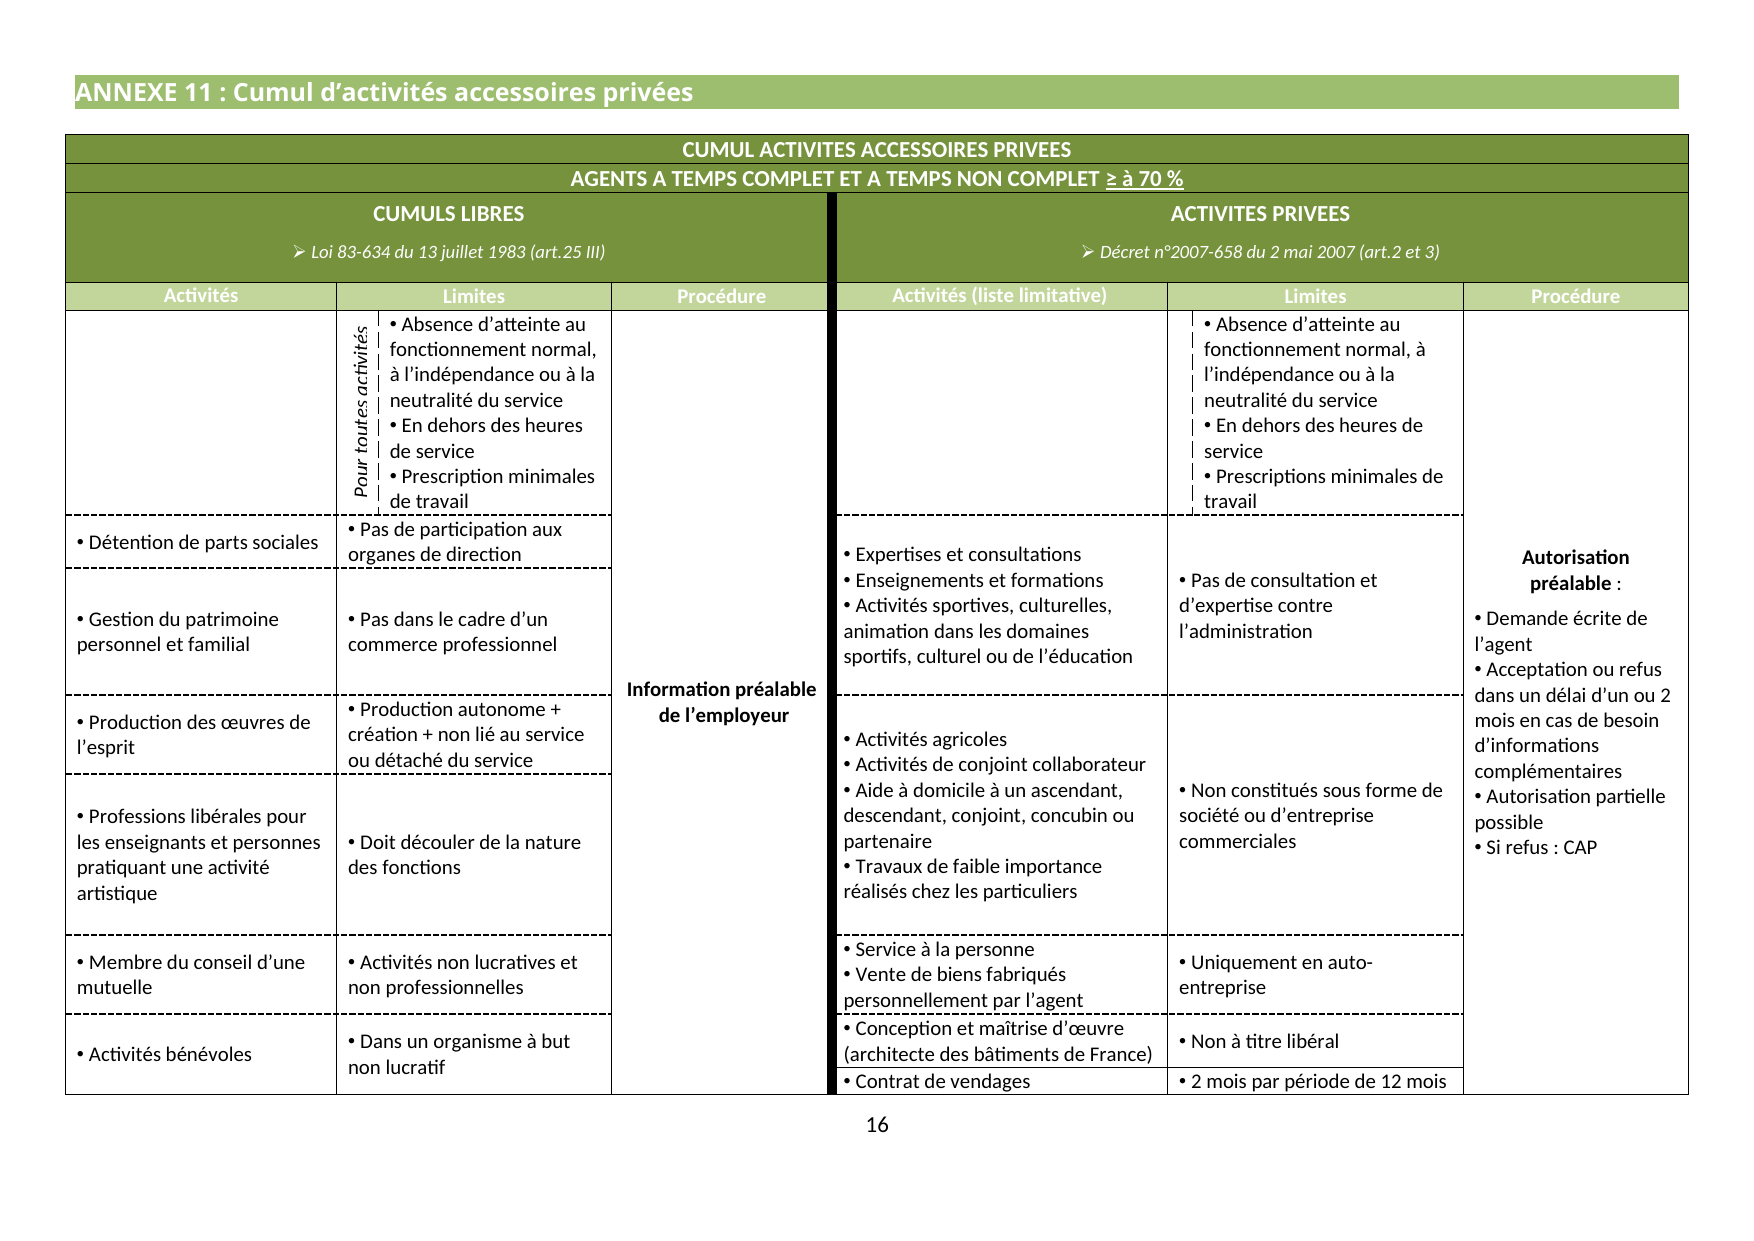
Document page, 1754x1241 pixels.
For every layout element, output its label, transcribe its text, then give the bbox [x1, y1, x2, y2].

table_cell Pas de consultation et d’expertise contre l’administration [1168, 514, 1463, 694]
table_cell AGENTS A TEMPS COMPLET ET A TEMPS NON COMPLET ≥ à 70 % [66, 164, 1688, 192]
table_cell Information préalable de l’employeur [612, 311, 827, 1093]
table_cell Pas dans le cadre d’un commerce professionnel [337, 567, 611, 694]
table_cell Dans un organisme à but non lucratif [337, 1013, 611, 1093]
table_cell Production des œuvres de l’esprit [66, 694, 336, 772]
table_cell Détention de parts sociales [66, 514, 336, 567]
table_cell Activités [66, 283, 336, 310]
table_cell Limites [337, 283, 611, 310]
table_cell Doit découler de la nature des fonctions [337, 773, 611, 934]
table_cell [66, 311, 336, 514]
table_cell Membre du conseil d’une mutuelle [66, 934, 336, 1012]
table_cell Contrat de vendages [837, 1068, 1167, 1093]
table_cell Procédure [1464, 283, 1688, 310]
table_cell Non à titre libéral [1168, 1013, 1463, 1067]
table_cell Absence d’atteinte au fonctionnement normal, à l’indépendance ou à la neutralité du service En dehors des heures de service Prescription minimales de travail [378, 311, 611, 514]
text ANNEXE 11 : Cumul d’activités accessoires privées [75, 75, 1679, 109]
table_cell CUMULS LIBRES Loi 83-634 du 13 juillet 1983 (art.25 III) [66, 193, 827, 282]
table_cell 2 mois par période de 12 mois [1168, 1068, 1463, 1093]
table_cell Autorisation préalable : Demande écrite de l’agent Acceptation ou refus dans un délai d’un ou 2 mois en cas de besoin d’informations complémentaires Autorisation partielle possible Si refus : CAP [1464, 311, 1688, 1093]
table_cell Activités agricoles Activités de conjoint collaborateur Aide à domicile à un ascendant, descendant, conjoint, concubin ou partenaire Travaux de faible importance réalisés chez les particuliers [837, 694, 1167, 934]
table_cell Pas de participation aux organes de direction [337, 514, 611, 567]
table_cell Expertises et consultations Enseignements et formations Activités sportives, culturelles, animation dans les domaines sportifs, culturel ou de l’éducation [837, 514, 1167, 694]
table_cell ACTIVITES PRIVEES Décret n°2007-658 du 2 mai 2007 (art.2 et 3) [837, 193, 1688, 282]
table_cell Production autonome + création + non lié au service ou détaché du service [337, 694, 611, 772]
table_cell Pour toutes activités [337, 311, 378, 514]
table_cell Conception et maîtrise d’œuvre (architecte des bâtiments de France) [837, 1013, 1167, 1067]
table_cell Activités (liste limitative) [837, 283, 1167, 310]
table_cell Pour toutes activités [1168, 311, 1193, 514]
table_cell Absence d’atteinte au fonctionnement normal, à l’indépendance ou à la neutralité du service En dehors des heures de service Prescriptions minimales de travail [1193, 311, 1463, 514]
table_cell Service à la personne Vente de biens fabriqués personnellement par l’agent [837, 934, 1167, 1012]
table_cell Activités bénévoles [66, 1013, 336, 1093]
table_header CUMUL ACTIVITES ACCESSOIRES PRIVEES [66, 135, 1688, 163]
table_cell [837, 311, 1167, 514]
table_cell Activités non lucratives et non professionnelles [337, 934, 611, 1012]
table_cell Non constitués sous forme de société ou d’entreprise commerciales [1168, 694, 1463, 934]
table_cell Gestion du patrimoine personnel et familial [66, 567, 336, 694]
table_cell Procédure [612, 283, 827, 310]
table_cell Limites [1168, 283, 1463, 310]
table_cell Professions libérales pour les enseignants et personnes pratiquant une activité artistique [66, 773, 336, 934]
table_cell Uniquement en auto-entreprise [1168, 934, 1463, 1012]
